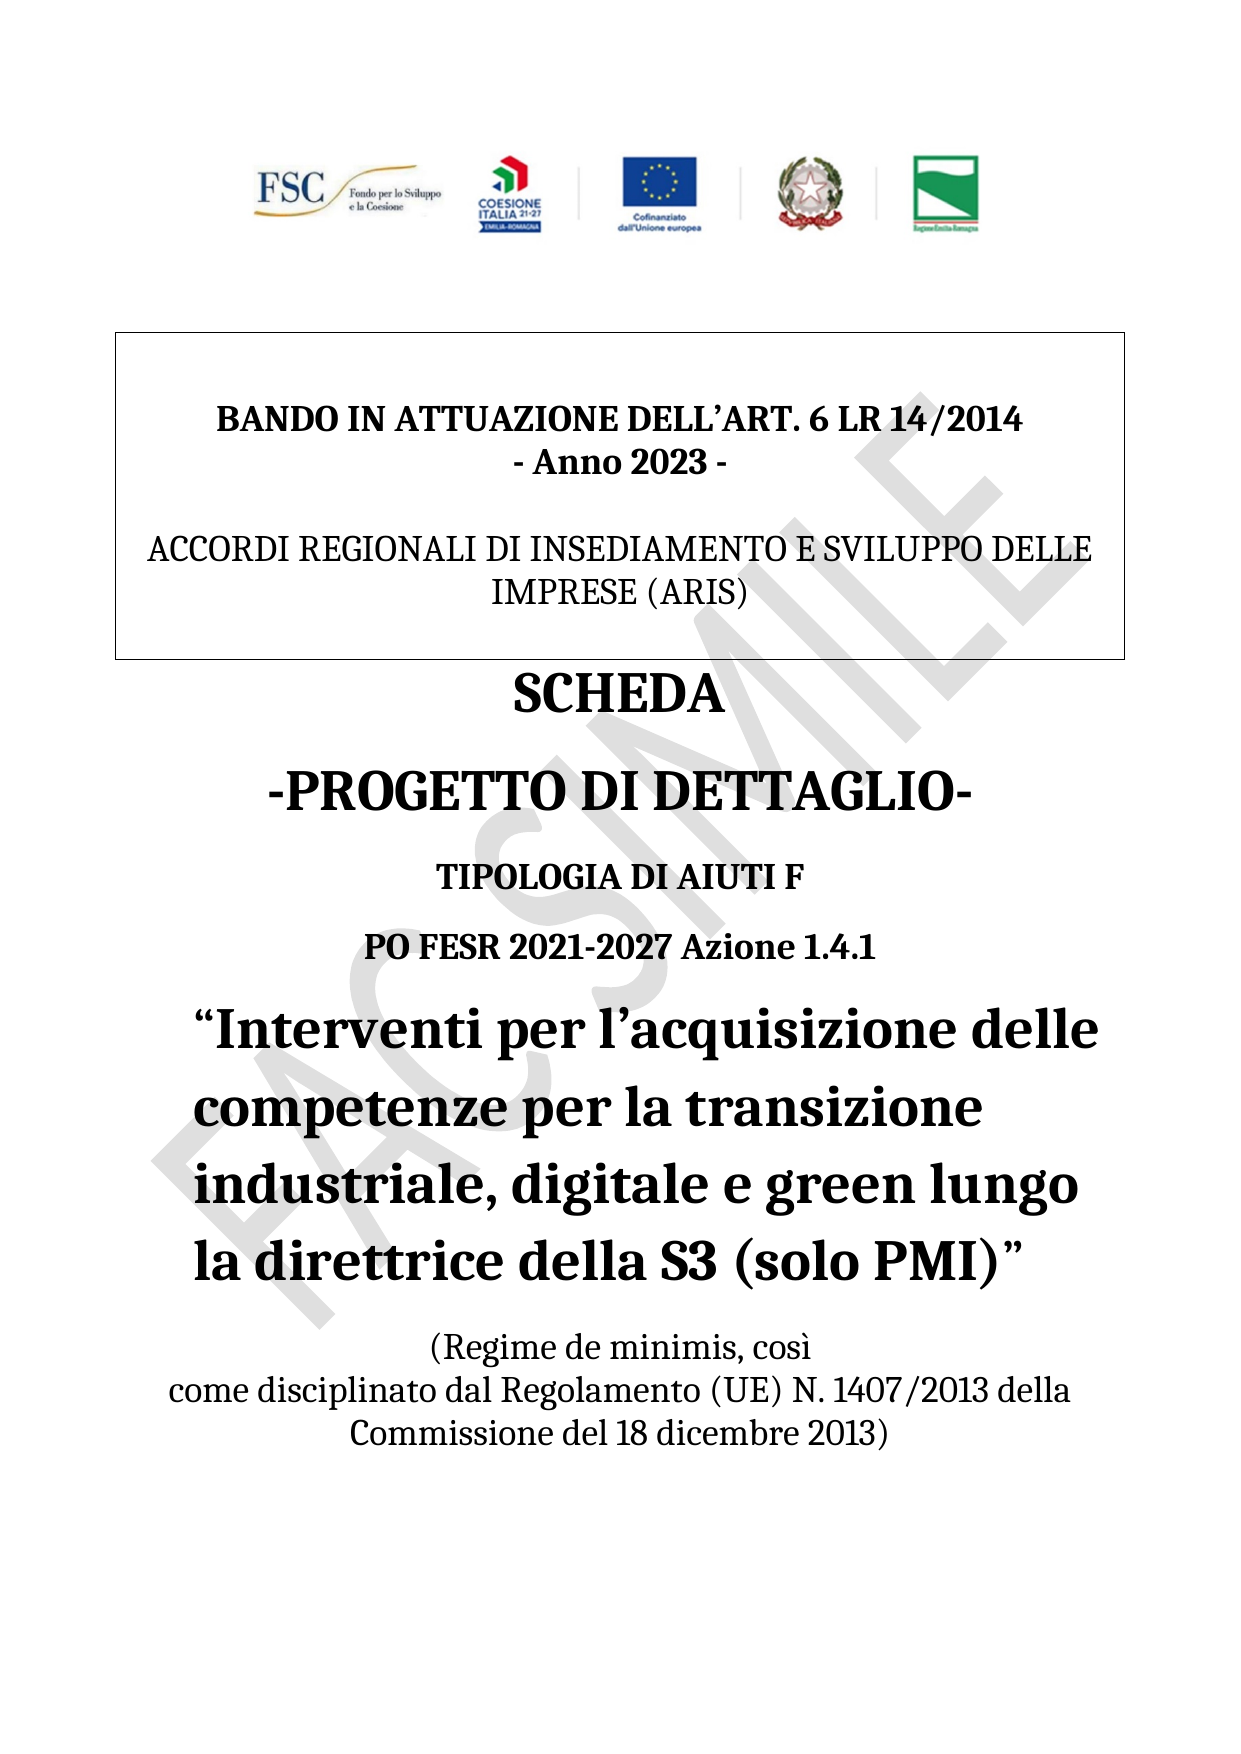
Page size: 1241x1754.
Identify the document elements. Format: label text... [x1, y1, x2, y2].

text PO FESR 2021-2027 Azione 1.4.1 [118, 926, 1122, 969]
text TIPOLOGIA DI AIUTI F [118, 856, 1122, 899]
text come disciplinato dal Regolamento (UE) N. 1407/2013 della Commissione del 18 dicembre 2013) [118, 1369, 1122, 1455]
text “Interventi per l’acquisizione delle competenze per la transizione industriale, digitale e green lungo la direttrice della S3 (solo PMI)” [193, 996, 1122, 1295]
text BANDO IN ATTUAZIONE DELL’ART. 6 LR 14/2014 [116, 333, 1124, 441]
picture [237, 141, 1003, 246]
text SCHEDA [118, 660, 1122, 727]
text -PROGETTO DI DETTAGLIO- [118, 758, 1122, 825]
text (Regime de minimis, così [118, 1326, 1122, 1369]
text ACCORDI REGIONALI DI INSEDIAMENTO E SVILUPPO DELLE IMPRESE (ARIS) [118, 527, 1122, 613]
text - Anno 2023 - [118, 441, 1122, 484]
